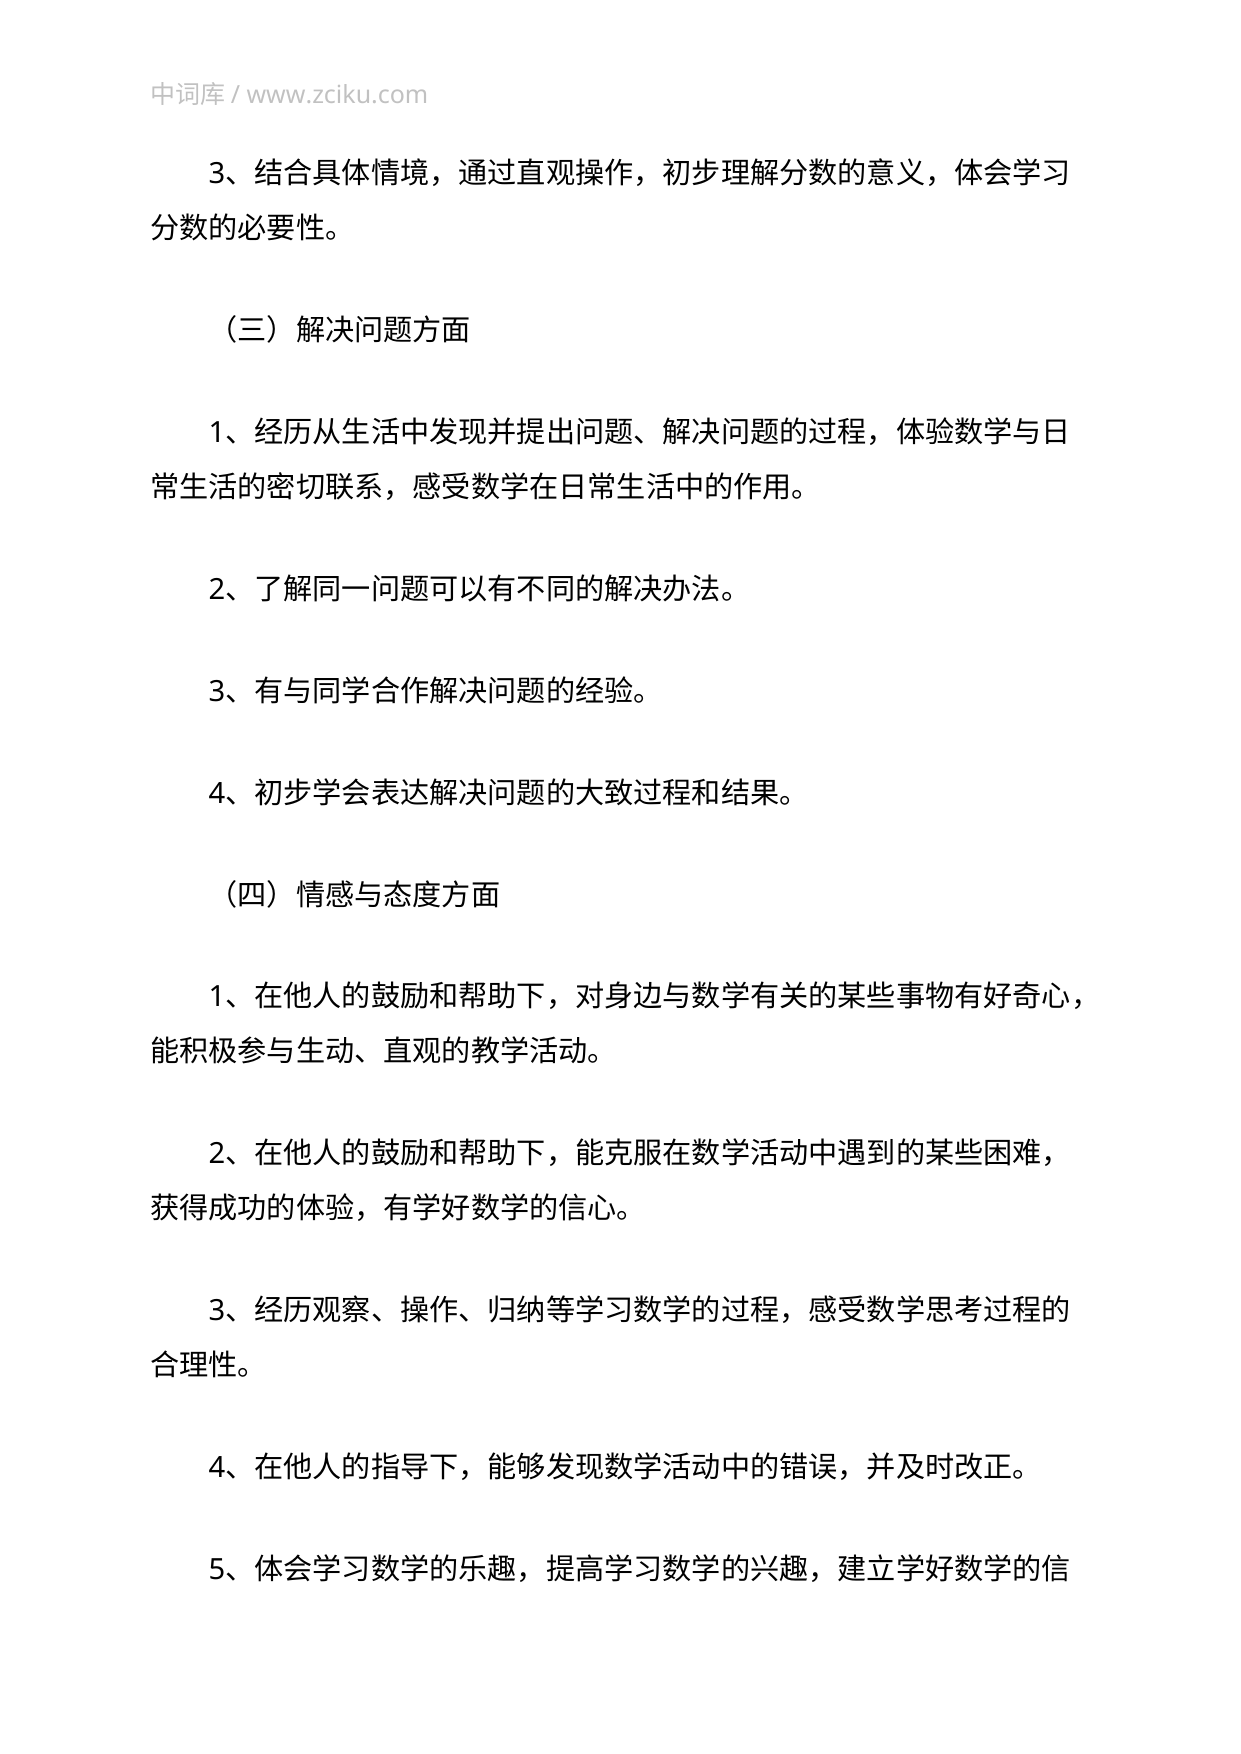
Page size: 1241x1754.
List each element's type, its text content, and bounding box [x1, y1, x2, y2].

text 2、了解同一问题可以有不同的解决办法。 [150, 565, 1090, 608]
text 3、结合具体情境，通过直观操作，初步理解分数的意义，体会学习分数的必要性。 [150, 150, 1090, 247]
text 3、有与同学合作解决问题的经验。 [150, 667, 1090, 710]
text （四）情感与态度方面 [150, 871, 1090, 913]
text 1、经历从生活中发现并提出问题、解决问题的过程，体验数学与日常生活的密切联系，感受数学在日常生活中的作用。 [150, 408, 1090, 506]
text 1、在他人的鼓励和帮助下，对身边与数学有关的某些事物有好奇心，能积极参与生动、直观的教学活动。 [150, 973, 1090, 1070]
text 4、在他人的指导下，能够发现数学活动中的错误，并及时改正。 [150, 1443, 1090, 1486]
text 3、经历观察、操作、归纳等学习数学的过程，感受数学思考过程的合理性。 [150, 1287, 1090, 1384]
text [150, 1545, 1090, 1588]
text 2、在他人的鼓励和帮助下，能克服在数学活动中遇到的某些困难，获得成功的体验，有学好数学的信心。 [150, 1130, 1090, 1227]
text （三）解决问题方面 [150, 307, 1090, 349]
text 4、初步学会表达解决问题的大致过程和结果。 [150, 769, 1090, 812]
